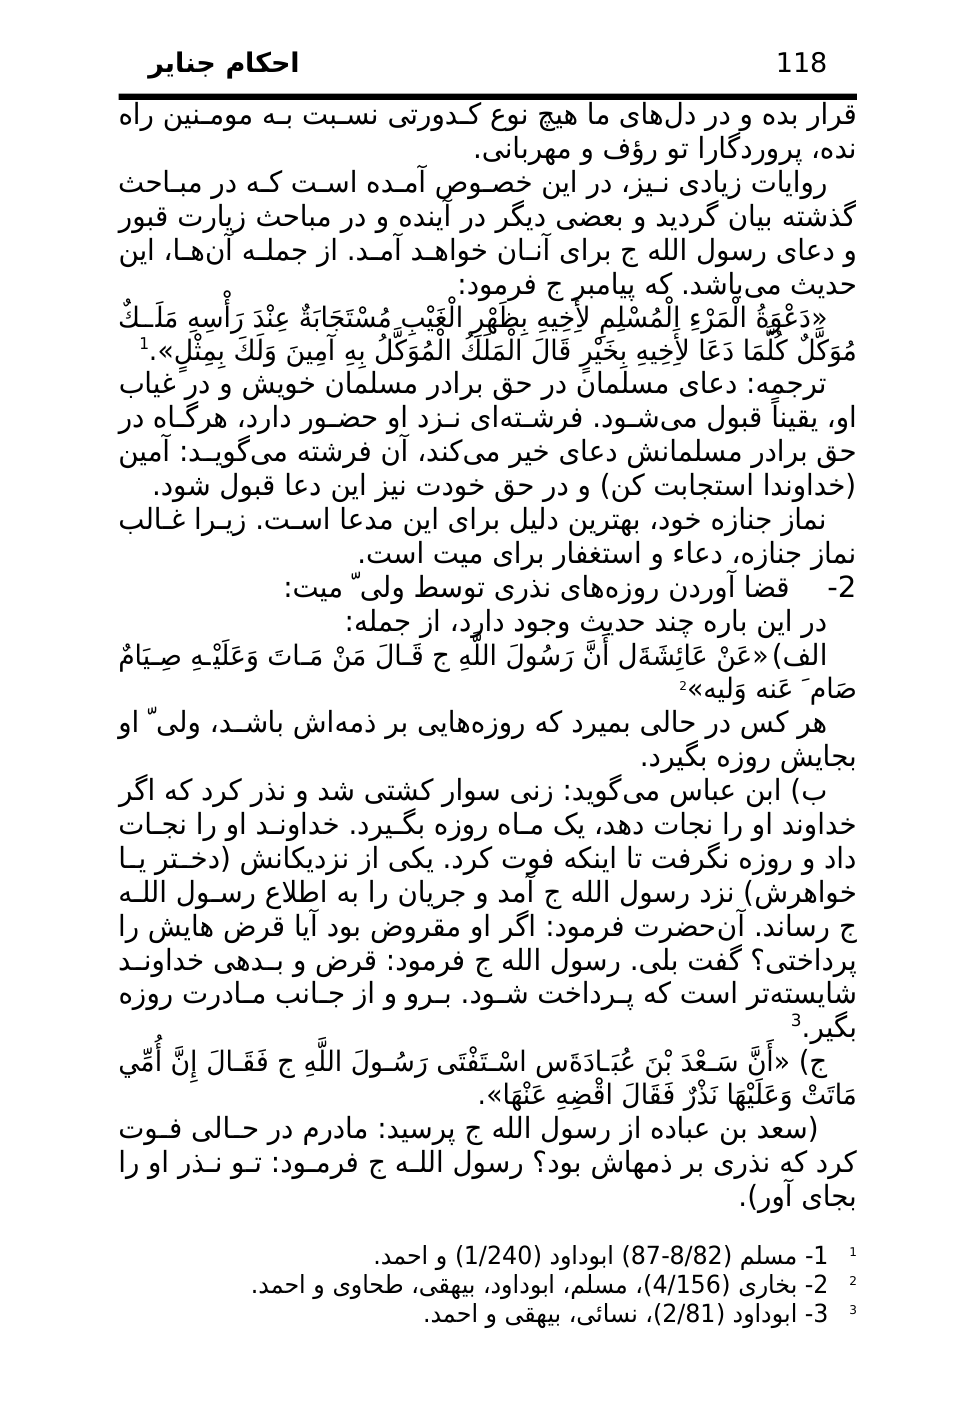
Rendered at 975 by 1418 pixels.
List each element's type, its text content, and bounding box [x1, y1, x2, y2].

text ج) «أَنَّ سَعْدَ بْنَ عُبَادَةَس اسْتَفْتَى رَسُولَ اللَّهِ ج فَقَالَ إِنَّ أُمِّي مَاتَتْ وَعَلَيْهَا نَذْرٌ فَقَالَ اقْضِهِ عَنْهَا». [118, 1045, 857, 1111]
text در این باره چند حدیث وجود دارد، ‌از جمله: [118, 604, 857, 638]
list قضا آوردن روزه‌های نذری توسط ولی ّ میت: [118, 571, 827, 604]
text نماز جنازه خود، بهترین دلیل برای این مدعا است. زیرا غالب نماز جنازه، دعاء و استغفار برای میت است. [118, 503, 857, 571]
text الف) «عَنْ عَائِشَةَل أَنَّ رَسُولَ اللَّهِ ج قَالَ مَنْ مَاتَ وَعَلَيْهِ صِيَامٌ صَام َ عَنه وَليه» [118, 638, 857, 705]
text «دَعْوَةُ الْمَرْءِ الْمُسْلِمِ لأَِخِيهِ بِظَهْرِ الْغَيْبِ مُسْتَجَابَةٌ عِنْدَ رَأْسِهِ مَلَكٌ مُوَكَّلٌ كُلَّمَا دَعَا لأَِخِيهِ بِخَيْرٍ قَالَ الْمَلَكُ الْمُوَكَّلُ بِهِ آمِينَ وَلَكَ بِمِثْلٍ». [118, 301, 857, 367]
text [118, 98, 857, 166]
text روایات زیادی نیز، در این خصوص آمده است که در مباحث گذشته بیان گردید و بعضی دیگر در آینده و در مباحث زیارت قبور و دعای رسول الله ج برای آنان خواهد آمد. از جمله آن‌ها، این حدیث می‌باشد. که پیامبر ج فرمود: [118, 166, 857, 301]
text هر کس در حالی بمیرد که روزه‌هایی بر ذمه‌اش باشد، ولی ّ او بجایش روزه بگیرد. [118, 705, 857, 773]
text (سعد بن عباده از رسول الله ج پرسید: مادرم در حالی فوت کرد که نذری بر ذمه‏اش بود؟ رسول الله ج فرمود: تو نذر او را بجای آور). [118, 1111, 857, 1213]
text ب) ابن عباس می‌گوید: زنی سوار کشتی شد و نذر کرد که اگر خداوند او را نجات دهد، یک ماه روزه بگیرد. خداوند او را نجات داد و روزه نگرفت تا اینکه فوت کرد. یکی از نزدیکانش (دختر یا خواهرش) نزد رسول الله ج آمد و جریان را به اطلاع رسول الله ج رساند. آن‌حضرت فرمود: اگر او مقروض بود آیا قرض هایش را پرداختی؟ گفت بلی. رسول الله ج فرمود: قرض و بدهی خداوند شایسته‌تر است که پرداخت شود. برو و از جانب مادرت روزه بگیر. [118, 773, 857, 1045]
text ترجمه: دعای مسلمان در حق برادر مسلمان خویش و در غیاب او، یقیناً قبول می‌شود. فرشته‌ای نزد او حضور دارد، هرگاه در حق برادر مسلمانش دعای خیر می‌کند، آن فرشته می‌گوید: آمین (خداوندا استجابت کن) و در حق خودت نیز این دعا قبول شود. [118, 367, 857, 503]
